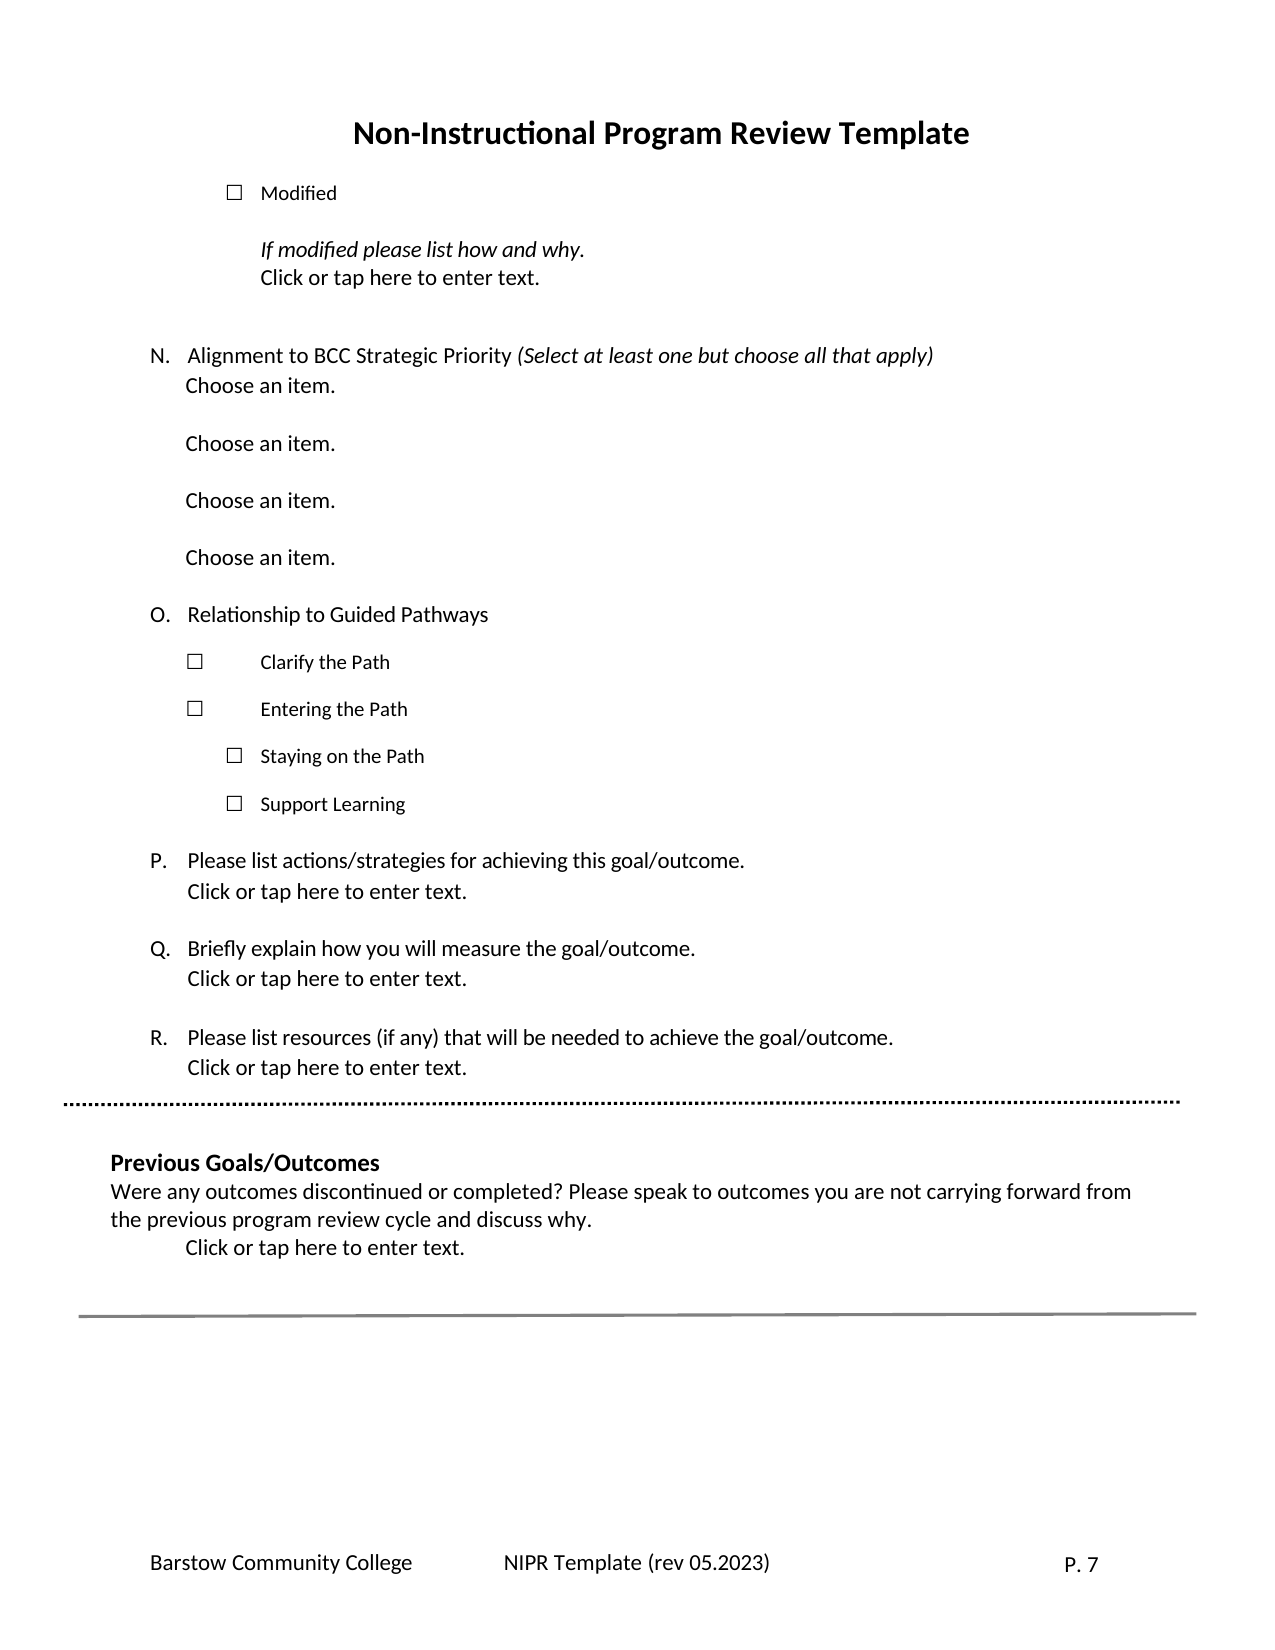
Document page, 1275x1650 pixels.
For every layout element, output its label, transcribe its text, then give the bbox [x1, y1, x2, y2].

text Staying on the Path [150, 742, 1135, 770]
text Clarify the Path [150, 647, 1135, 675]
list Please list resources (if any) that will be needed to achieve the goal/outcome. [150, 1023, 1135, 1051]
list Alignment to BCC Strategic Priority (Select at least one but choose all that apply) [150, 341, 1089, 369]
list Briefly explain how you will measure the goal/outcome. [150, 934, 1135, 962]
text If modified please list how and why. [225, 235, 1135, 263]
subtitle Previous Goals/Outcomes Were any outcomes discontinued or completed? Please speak to outcomes you are not carrying forward from the previous program review cycle and discuss why. [110, 1147, 1135, 1233]
list Relationship to Guided Pathways [150, 600, 1135, 628]
text Support Learning [150, 789, 1135, 817]
list Please list actions/strategies for achieving this goal/outcome. [150, 847, 1135, 874]
text Modified [150, 178, 1135, 206]
text Entering the Path [150, 694, 1135, 723]
